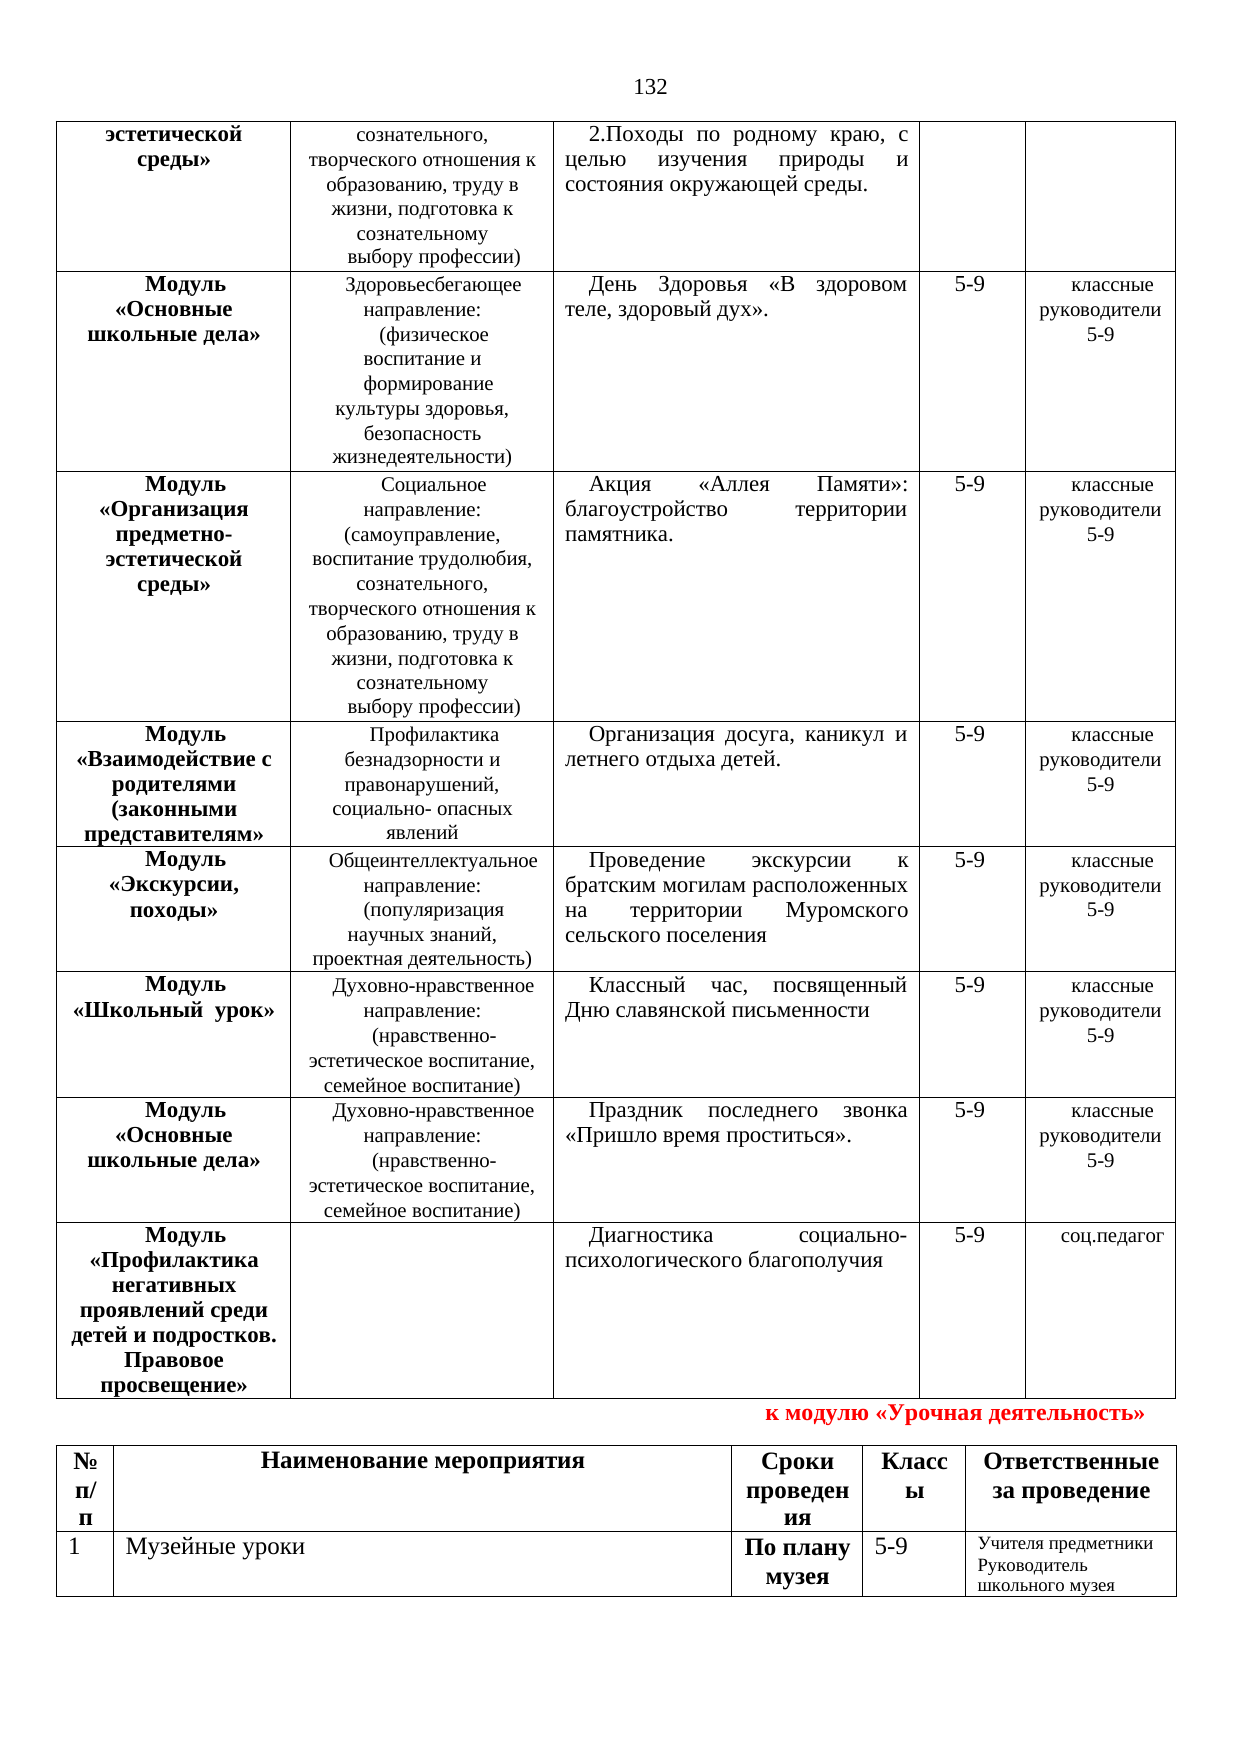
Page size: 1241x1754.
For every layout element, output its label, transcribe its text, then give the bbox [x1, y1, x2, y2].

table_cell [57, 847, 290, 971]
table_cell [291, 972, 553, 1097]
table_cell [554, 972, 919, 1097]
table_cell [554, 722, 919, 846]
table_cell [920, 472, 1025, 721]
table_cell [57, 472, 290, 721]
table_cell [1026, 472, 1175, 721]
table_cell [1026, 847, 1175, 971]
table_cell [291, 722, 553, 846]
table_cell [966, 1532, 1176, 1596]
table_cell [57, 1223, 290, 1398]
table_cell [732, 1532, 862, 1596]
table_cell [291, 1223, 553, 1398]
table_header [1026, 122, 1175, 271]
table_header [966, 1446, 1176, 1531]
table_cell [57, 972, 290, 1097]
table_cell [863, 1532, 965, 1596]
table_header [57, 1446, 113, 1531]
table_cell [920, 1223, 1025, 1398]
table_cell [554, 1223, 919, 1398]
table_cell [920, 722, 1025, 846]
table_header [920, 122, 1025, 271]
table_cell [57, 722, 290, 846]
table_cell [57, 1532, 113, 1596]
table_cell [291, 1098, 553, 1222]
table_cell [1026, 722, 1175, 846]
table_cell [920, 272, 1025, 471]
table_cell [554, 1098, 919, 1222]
text к модулю «Урочная деятельность» [765, 1399, 1217, 1426]
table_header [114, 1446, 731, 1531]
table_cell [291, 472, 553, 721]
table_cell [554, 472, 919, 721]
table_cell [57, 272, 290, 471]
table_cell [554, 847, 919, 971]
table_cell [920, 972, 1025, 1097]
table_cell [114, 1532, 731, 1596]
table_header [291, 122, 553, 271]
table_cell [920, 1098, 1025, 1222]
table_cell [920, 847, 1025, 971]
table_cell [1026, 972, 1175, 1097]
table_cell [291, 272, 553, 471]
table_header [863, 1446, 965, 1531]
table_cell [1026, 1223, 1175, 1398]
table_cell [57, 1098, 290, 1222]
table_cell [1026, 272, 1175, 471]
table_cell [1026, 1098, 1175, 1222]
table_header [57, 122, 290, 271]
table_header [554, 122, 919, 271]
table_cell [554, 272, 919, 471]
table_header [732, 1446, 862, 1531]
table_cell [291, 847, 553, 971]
